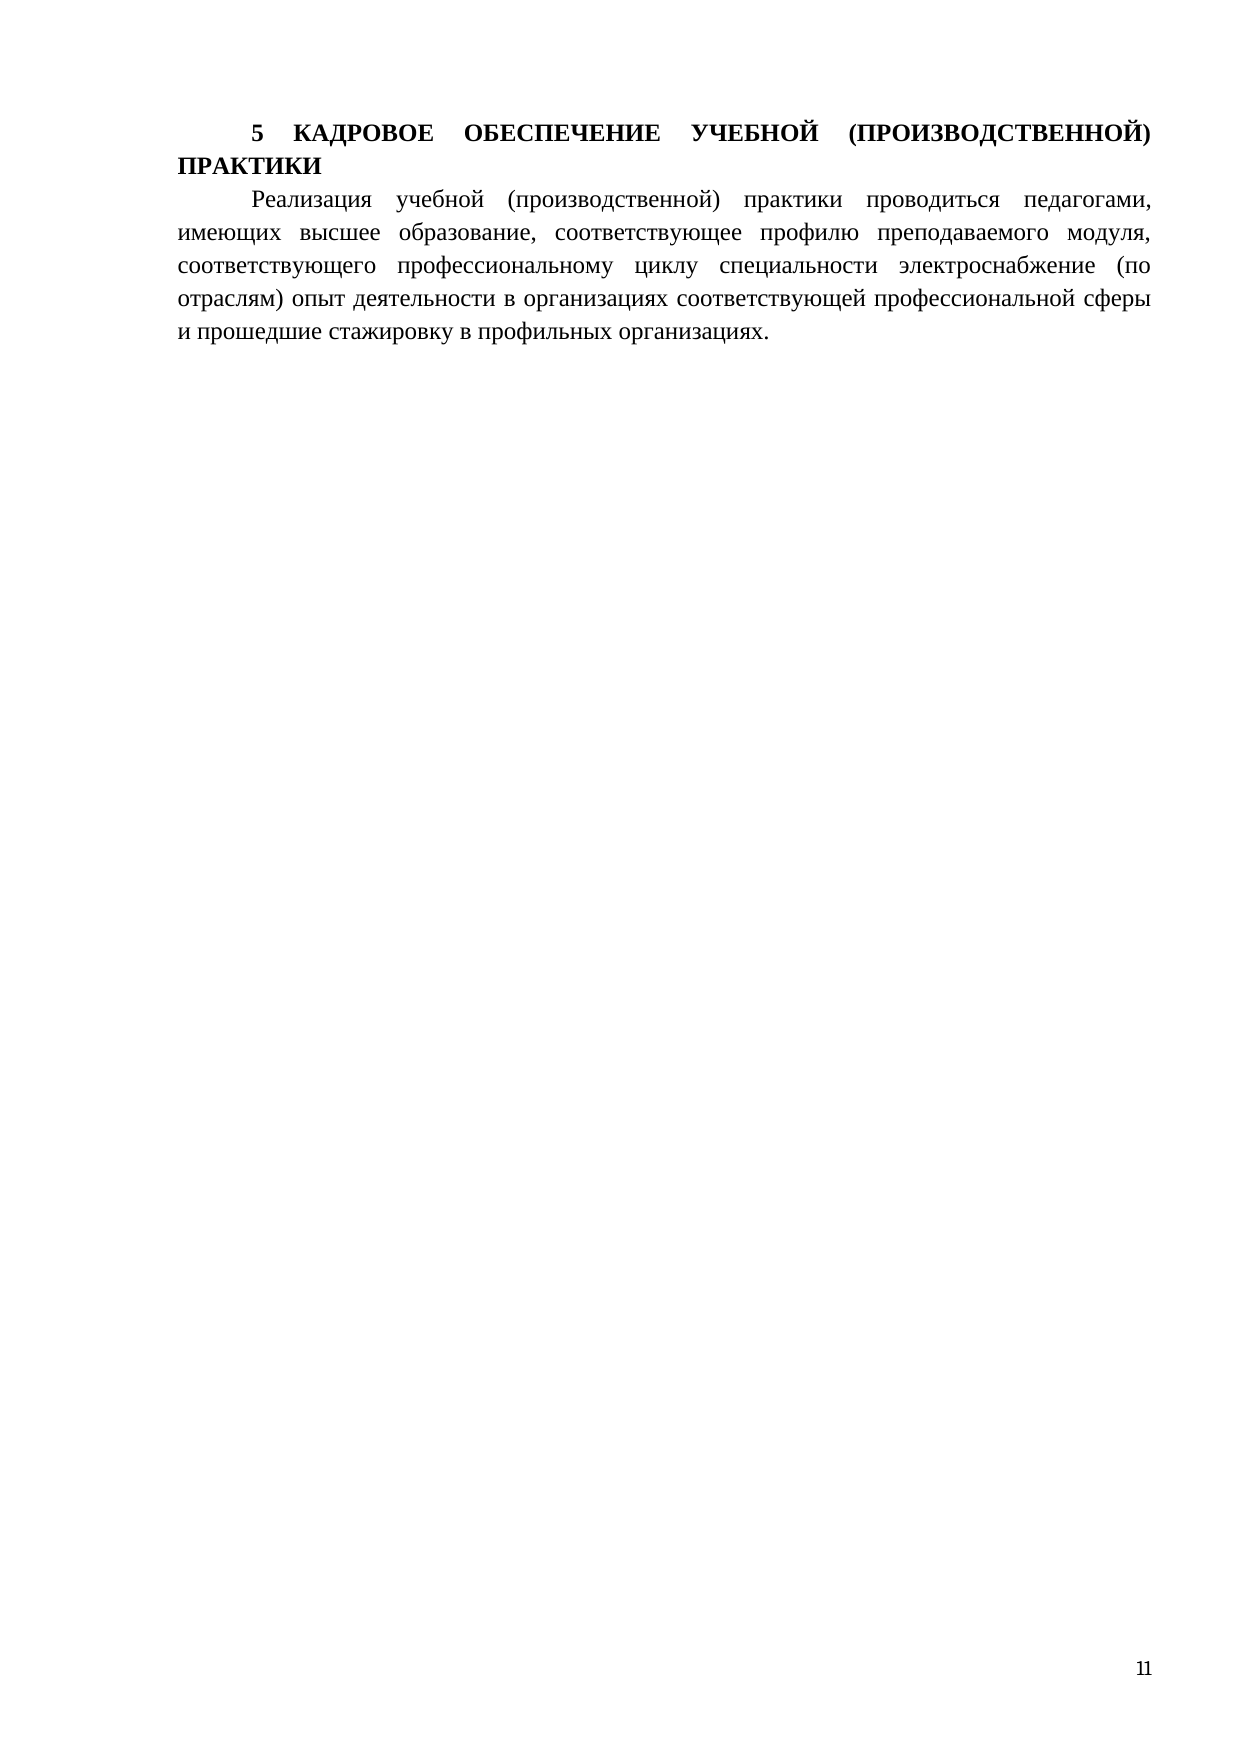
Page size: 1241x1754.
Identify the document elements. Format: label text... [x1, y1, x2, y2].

text 5 КАДРОВОЕ ОБЕСПЕЧЕНИЕ УЧЕБНОЙ (ПРОИЗВОДСТВЕННОЙ) ПРАКТИКИ [177, 118, 1152, 180]
text Реализация учебной (производственной) практики проводиться педагогами, имеющих высшее образование, соответствующее профилю преподаваемого модуля, соответствующего профессиональному циклу специальности электроснабжение (по отраслям) опыт деятельности в организациях соответствующей профессиональной сферы и прошедшие стажировку в профильных организациях. [177, 184, 1152, 345]
